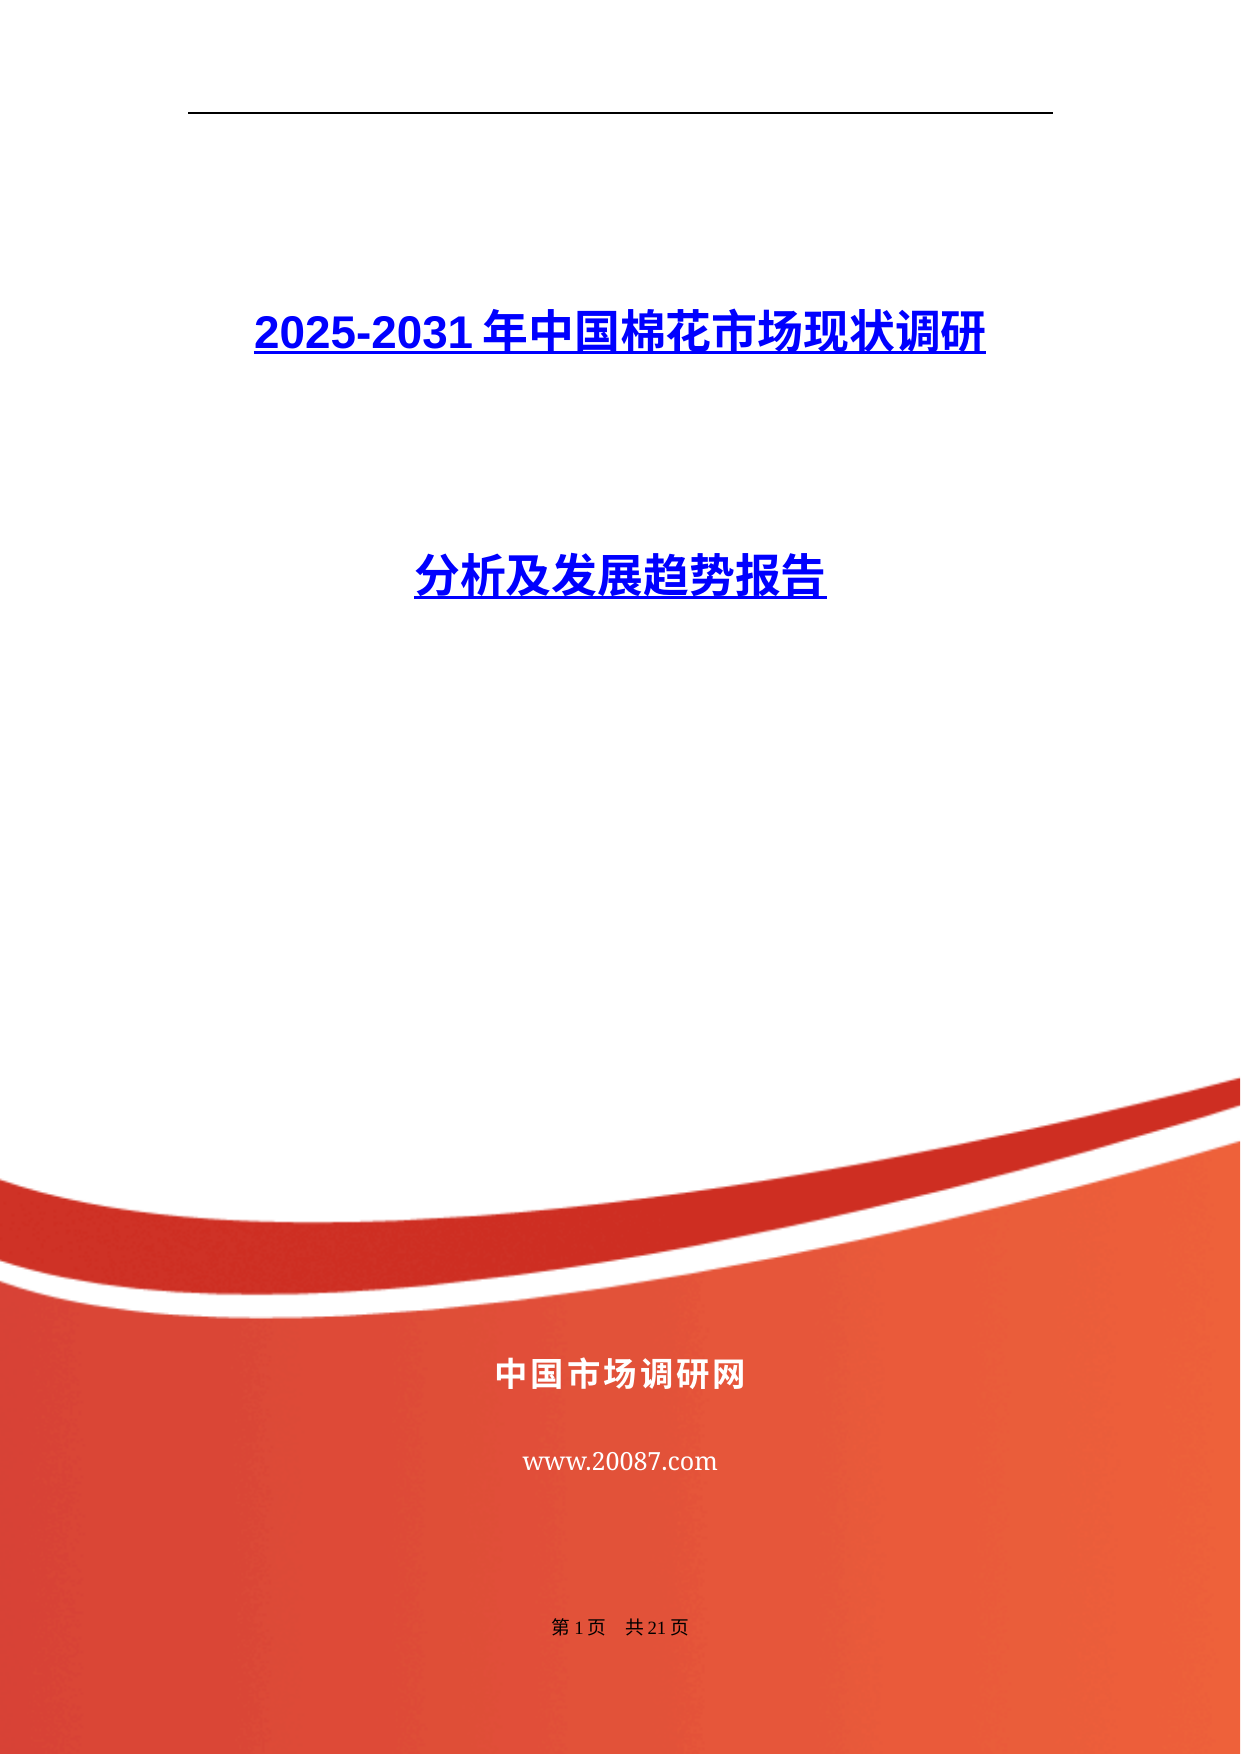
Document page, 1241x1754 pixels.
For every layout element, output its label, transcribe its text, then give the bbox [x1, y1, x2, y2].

picture [0, 1006, 1241, 1754]
text www.20087.com [187, 1428, 1053, 1493]
table_header 2025-2031年中国棉花市场现状调研分析及发展趋势报告 [188, 207, 1053, 773]
subtitle 中国市场调研网 [187, 1339, 1053, 1404]
